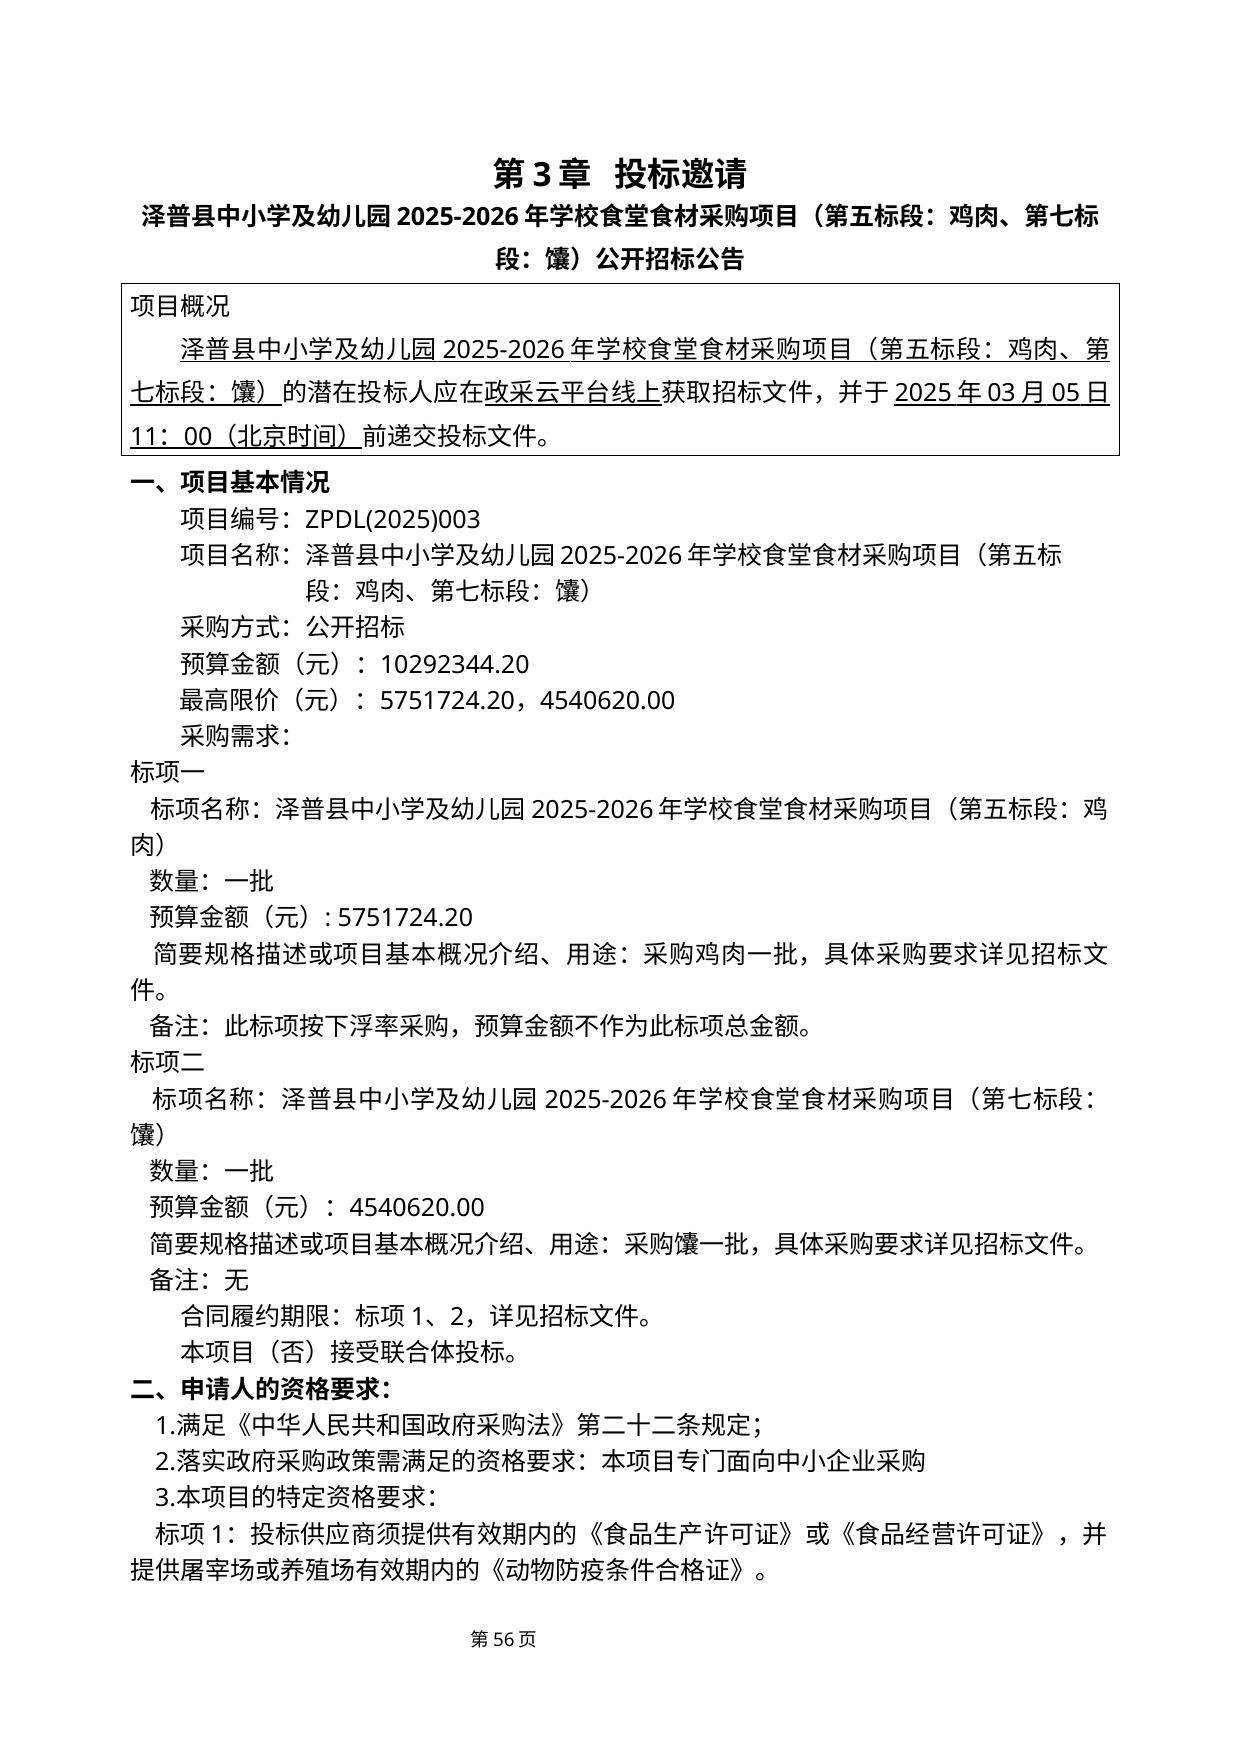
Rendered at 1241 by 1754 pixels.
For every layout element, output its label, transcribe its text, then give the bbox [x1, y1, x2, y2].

text 合同履约期限：标项 1、2，详见招标文件。 [130, 1297, 1110, 1333]
text 标项名称：泽普县中小学及幼儿园2025-2026年学校食堂食材采购项目（第五标段：鸡肉） [130, 789, 1110, 862]
subtitle 泽普县中小学及幼儿园2025-2026年学校食堂食材采购项目（第五标段：鸡肉、第七标段：馕）公开招标公告 [130, 196, 1110, 276]
text 标项二 [130, 1043, 1110, 1079]
text 标项名称：泽普县中小学及幼儿园2025-2026年学校食堂食材采购项目（第七标段：馕） [130, 1079, 1110, 1152]
text 项目概况 [122, 284, 1119, 322]
list 1.满足《中华人民共和国政府采购法》第二十二条规定； [130, 1405, 1110, 1442]
text 预算金额（元）: 5751724.20 [130, 898, 1110, 934]
list 3.本项目的特定资格要求： [130, 1478, 1110, 1514]
text 项目名称：泽普县中小学及幼儿园2025-2026年学校食堂食材采购项目（第五标段：鸡肉、第七标段：馕） [180, 535, 1110, 608]
text 最高限价（元）：5751724.20，4540620.00 [176, 680, 1110, 717]
subtitle 一、项目基本情况 [130, 463, 1110, 499]
list 标项1：投标供应商须提供有效期内的《食品生产许可证》或《食品经营许可证》，并提供屠宰场或养殖场有效期内的《动物防疫条件合格证》。 [130, 1514, 1110, 1587]
text 备注：无 [130, 1260, 1110, 1297]
text 标项一 [130, 753, 1110, 789]
text 预算金额（元）：4540620.00 [130, 1188, 1110, 1224]
text 采购方式：公开招标 [130, 608, 1110, 644]
text 项目编号：ZPDL(2025)003 [130, 499, 1110, 535]
text 预算金额（元）：10292344.20 [180, 644, 1110, 680]
text 采购需求： [180, 717, 1110, 753]
text 本项目（否）接受联合体投标。 [130, 1333, 1110, 1369]
text 泽普县中小学及幼儿园2025-2026年学校食堂食材采购项目（第五标段：鸡肉、第七标段：馕）的潜在投标人应在政采云平台线上获取招标文件，并于2025年03月05日11：00（北京时间）前递交投标文件。 [122, 326, 1119, 455]
subtitle 二、申请人的资格要求： [130, 1369, 1110, 1405]
list 2.落实政府采购政策需满足的资格要求：本项目专门面向中小企业采购 [130, 1442, 1110, 1478]
subtitle 第3章 投标邀请 [130, 148, 1110, 196]
text 数量：一批 [130, 862, 1110, 898]
text 简要规格描述或项目基本概况介绍、用途：采购鸡肉一批，具体采购要求详见招标文件。 [130, 934, 1110, 1007]
text 备注：此标项按下浮率采购，预算金额不作为此标项总金额。 [130, 1007, 1110, 1043]
text 数量：一批 [130, 1152, 1110, 1188]
text 简要规格描述或项目基本概况介绍、用途：采购馕一批，具体采购要求详见招标文件。 [130, 1224, 1110, 1260]
